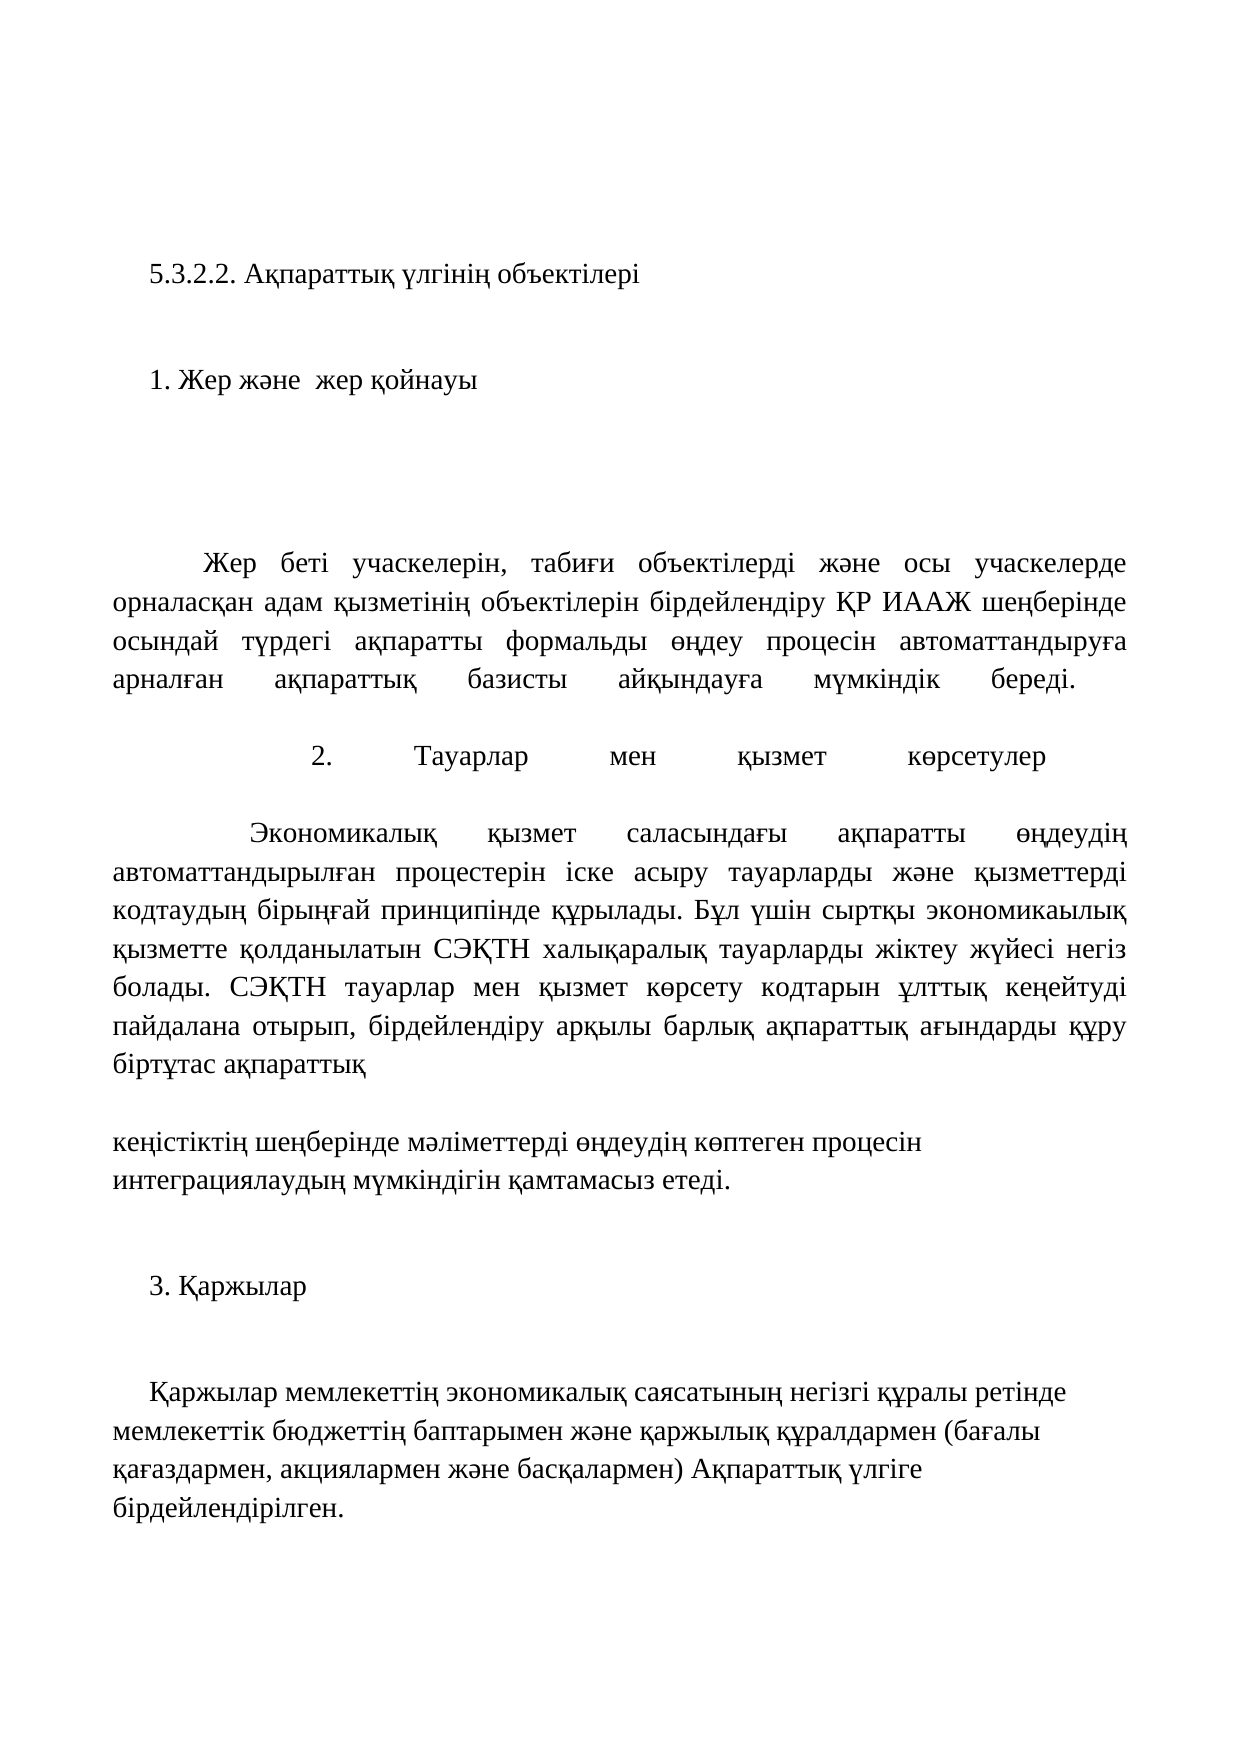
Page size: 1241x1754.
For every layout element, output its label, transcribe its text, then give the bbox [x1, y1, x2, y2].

text Жер беті учаскелерін, табиғи объектілерді және осы учаскелерде орналасқан адам қызметінің объектілерін бірдейлендіру ҚР ИААЖ шеңберінде осындай түрдегі ақпаратты формальды өңдеу процесін автоматтандыруға арналған ақпараттық базисты айқындауға мүмкіндік береді. 2. Тауарлар мен қызмет көрсетулер Экономикалық қызмет саласындағы ақпаратты өңдеудің автоматтандырылған процестерін іске асыру тауарларды және қызметтерді кодтаудың бірыңғай принципінде құрылады. Бұл үшін сыртқы экономикаылық қызметте қолданылатын СЭҚТН халықаралық тауарларды жіктеу жүйесі негіз болады. СЭҚТН тауарлар мен қызмет көрсету кодтарын ұлттық кеңейтуді пайдалана отырып, бірдейлендіру арқылы барлық ақпараттық ағындарды құру біртұтас ақпараттық [112, 507, 1128, 1080]
text 1. Жер және жер қойнауы [112, 362, 1128, 396]
text мемлекеттік бюджеттің баптарымен және қаржылық құралдармен (бағалы [112, 1413, 1128, 1447]
text кеңістіктің шеңберінде мәліметтерді өңдеудің көптеген процесін [112, 1124, 1128, 1157]
text 5.3.2.2. Ақпараттық үлгінің объектілері [112, 256, 1128, 290]
text интеграциялаудың мүмкіндігін қамтамасыз етеді. [112, 1162, 1128, 1196]
text Қаржылар мемлекеттің экономикалық саясатының негізгі құралы ретінде [112, 1374, 1128, 1408]
text қағаздармен, акциялармен және басқалармен) Ақпараттық үлгіге [112, 1452, 1128, 1485]
text бірдейлендірілген. [112, 1490, 1128, 1524]
text 3. Қаржылар [112, 1268, 1128, 1302]
